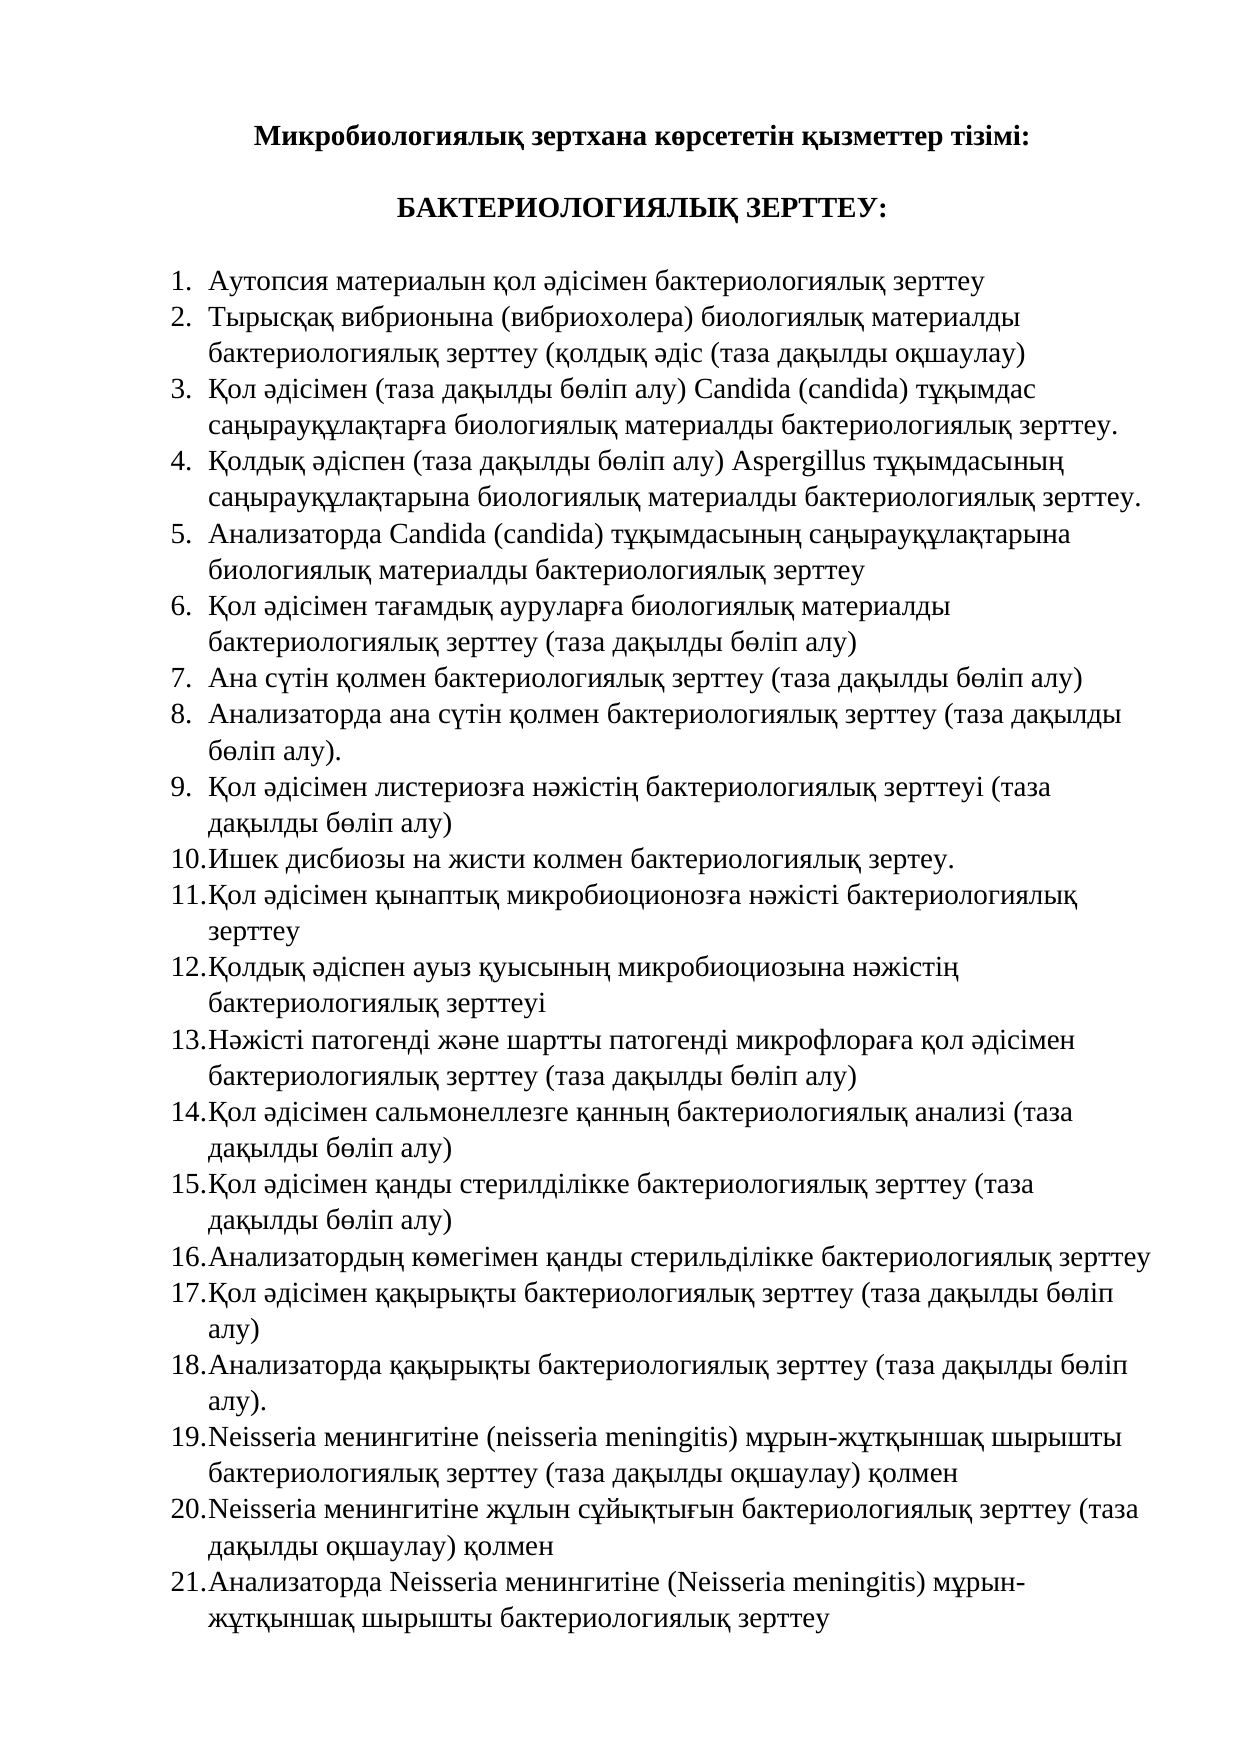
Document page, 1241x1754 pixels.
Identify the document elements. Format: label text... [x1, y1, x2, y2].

list Нәжісті патогенді және шартты патогенді микрофлораға қол әдісімен бактериологиялық зерттеу (таза дақылды бөліп алу) [170, 1022, 1152, 1091]
list Анализаторда ана сүтін қолмен бактериологиялық зерттеу (таза дақылды бөліп алу). [170, 696, 1152, 766]
list Қол әдісімен тағамдық ауруларға биологиялық материалды бактериологиялық зерттеу (таза дақылды бөліп алу) [170, 588, 1152, 658]
text БАКТЕРИОЛОГИЯЛЫҚ ЗЕРТТЕУ: [133, 190, 1152, 224]
list Анализаторда Neisseria менингитіне (Neisseria meningitis) мұрын-жұтқыншақ шырышты бактериологиялық зерттеу [170, 1564, 1152, 1634]
list Анализаторда Candida (candida) тұқымдасының саңырауқұлақтарына биологиялық материалды бактериологиялық зерттеу [170, 516, 1152, 585]
list Қол әдісімен листериозға нәжістің бактериологиялық зерттеуі (таза дақылды бөліп алу) [170, 769, 1152, 838]
list Аутопсия материалын қол әдісімен бактериологиялық зерттеу [170, 263, 1152, 296]
list Neisseria менингитіне (neisseria meningitis) мұрын-жұтқыншақ шырышты бактериологиялық зерттеу (таза дақылды оқшаулау) қолмен [170, 1419, 1152, 1489]
list Анализатордың көмегімен қанды стерильділікке бактериологиялық зерттеу [170, 1239, 1152, 1272]
list Тырысқақ вибрионына (вибриохолера) биологиялық материалды бактериологиялық зерттеу (қолдық әдіс (таза дақылды оқшаулау) [170, 299, 1152, 368]
list Қолдық әдіспен (таза дақылды бөліп алу) Aspergillus тұқымдасының саңырауқұлақтарына биологиялық материалды бактериологиялық зерттеу. [170, 443, 1152, 513]
list Қол әдісімен сальмонеллезге қанның бактериологиялық анализі (таза дақылды бөліп алу) [170, 1094, 1152, 1164]
list Қол әдісімен қақырықты бактериологиялық зерттеу (таза дақылды бөліп алу) [170, 1275, 1152, 1344]
list Анализаторда қақырықты бактериологиялық зерттеу (таза дақылды бөліп алу). [170, 1347, 1152, 1417]
list Ана сүтін қолмен бактериологиялық зерттеу (таза дақылды бөліп алу) [170, 660, 1152, 694]
list Қолдық әдіспен ауыз қуысының микробиоциозына нәжістің бактериологиялық зерттеуі [170, 949, 1152, 1019]
list Ишек дисбиозы на жисти колмен бактериологиялық зертеу. [170, 841, 1152, 874]
list Neisseria менингитіне жұлын сұйықтығын бактериологиялық зерттеу (таза дақылды оқшаулау) қолмен [170, 1492, 1152, 1561]
list Қол әдісімен қынаптық микробиоционозға нәжісті бактериологиялық зерттеу [170, 877, 1152, 947]
list Қол әдісімен қанды стерилділікке бактериологиялық зерттеу (таза дақылды бөліп алу) [170, 1166, 1152, 1236]
text Микробиологиялық зертхана көрсететін қызметтер тізімі: [133, 118, 1152, 152]
list Қол әдісімен (таза дақылды бөліп алу) Candida (candida) тұқымдас саңырауқұлақтарға биологиялық материалды бактериологиялық зерттеу. [170, 371, 1152, 441]
